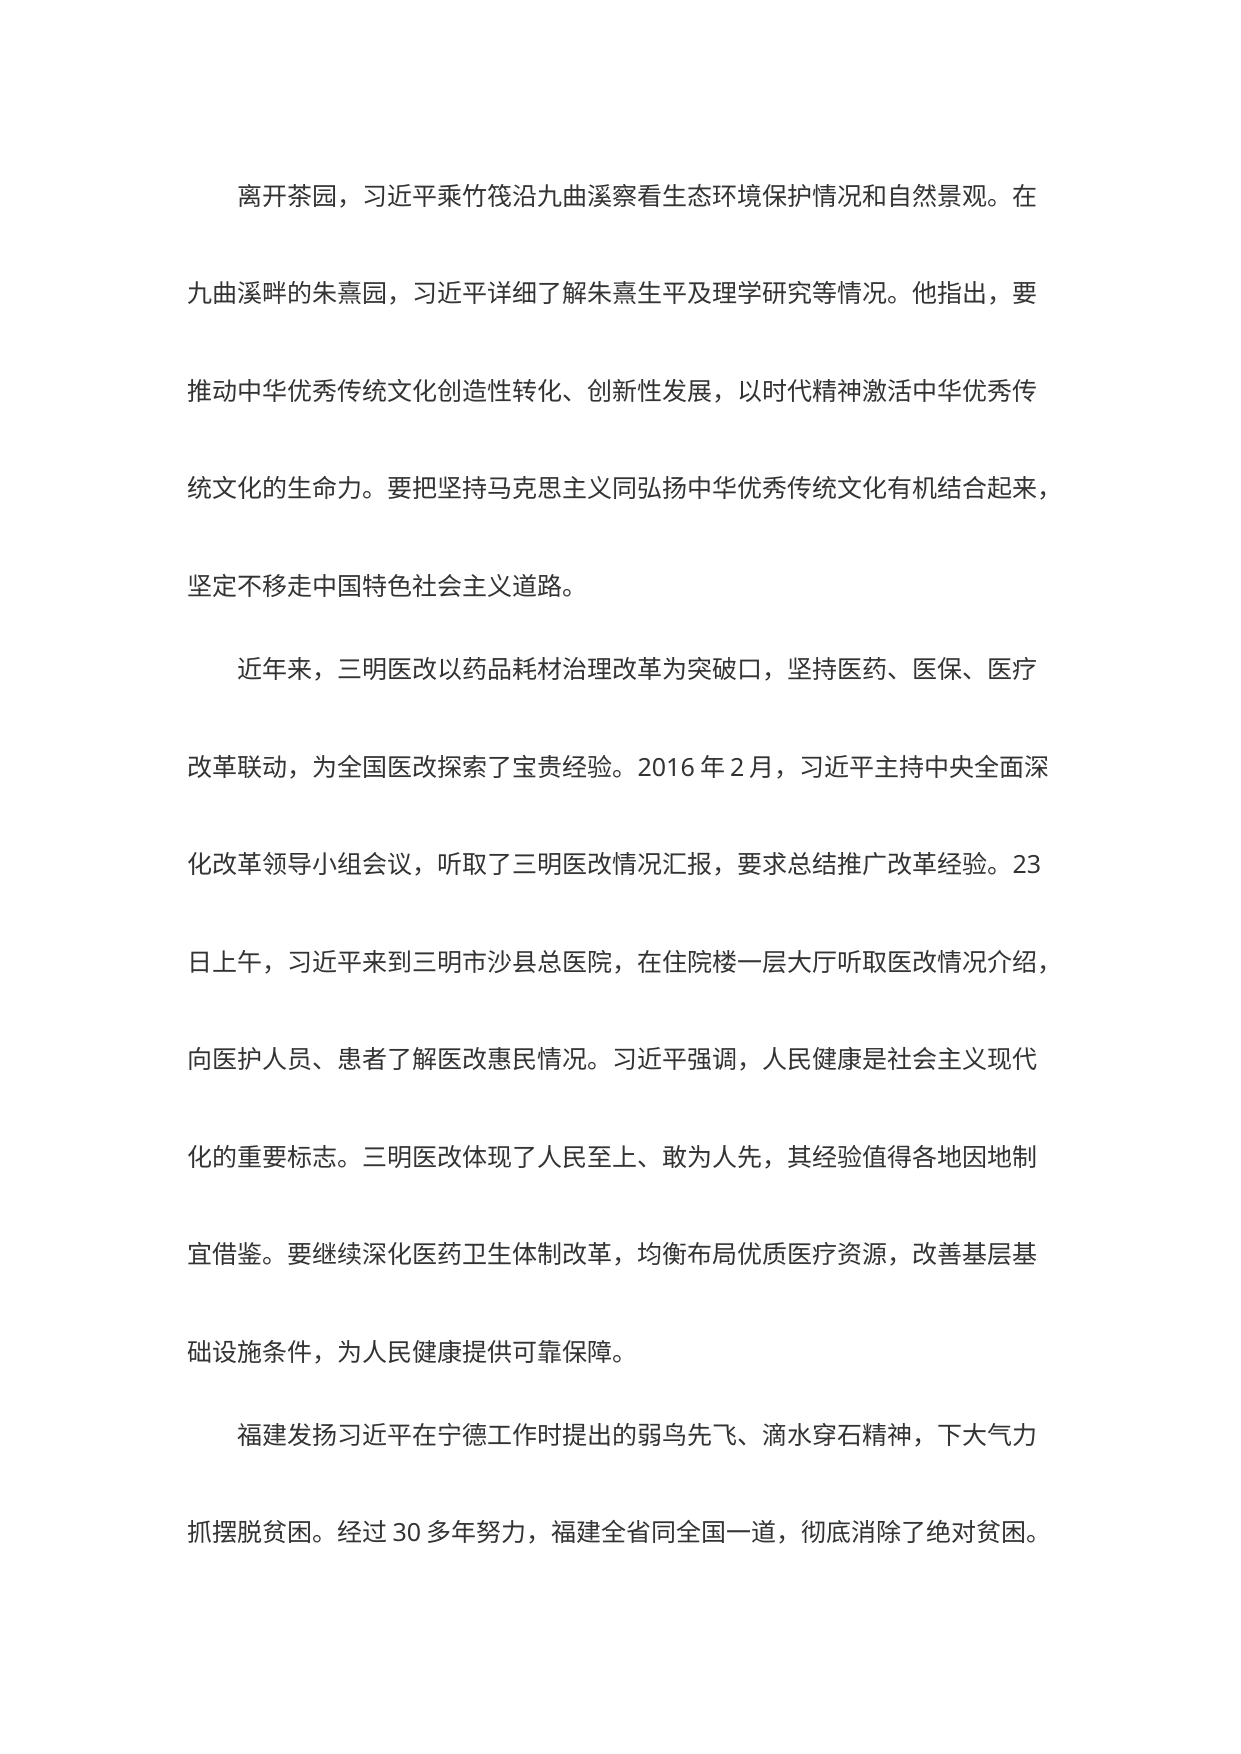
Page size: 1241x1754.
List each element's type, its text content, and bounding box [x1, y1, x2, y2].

text 离开茶园，习近平乘竹筏沿九曲溪察看生态环境保护情况和自然景观。在九曲溪畔的朱熹园，习近平详细了解朱熹生平及理学研究等情况。他指出，要推动中华优秀传统文化创造性转化、创新性发展，以时代精神激活中华优秀传统文化的生命力。要把坚持马克思主义同弘扬中华优秀传统文化有机结合起来，坚定不移走中国特色社会主义道路。 [187, 162, 1053, 617]
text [187, 1401, 1053, 1563]
text 近年来，三明医改以药品耗材治理改革为突破口，坚持医药、医保、医疗改革联动，为全国医改探索了宝贵经验。2016年2月，习近平主持中央全面深化改革领导小组会议，听取了三明医改情况汇报，要求总结推广改革经验。23日上午，习近平来到三明市沙县总医院，在住院楼一层大厅听取医改情况介绍，向医护人员、患者了解医改惠民情况。习近平强调，人民健康是社会主义现代化的重要标志。三明医改体现了人民至上、敢为人先，其经验值得各地因地制宜借鉴。要继续深化医药卫生体制改革，均衡布局优质医疗资源，改善基层基础设施条件，为人民健康提供可靠保障。 [187, 635, 1053, 1383]
